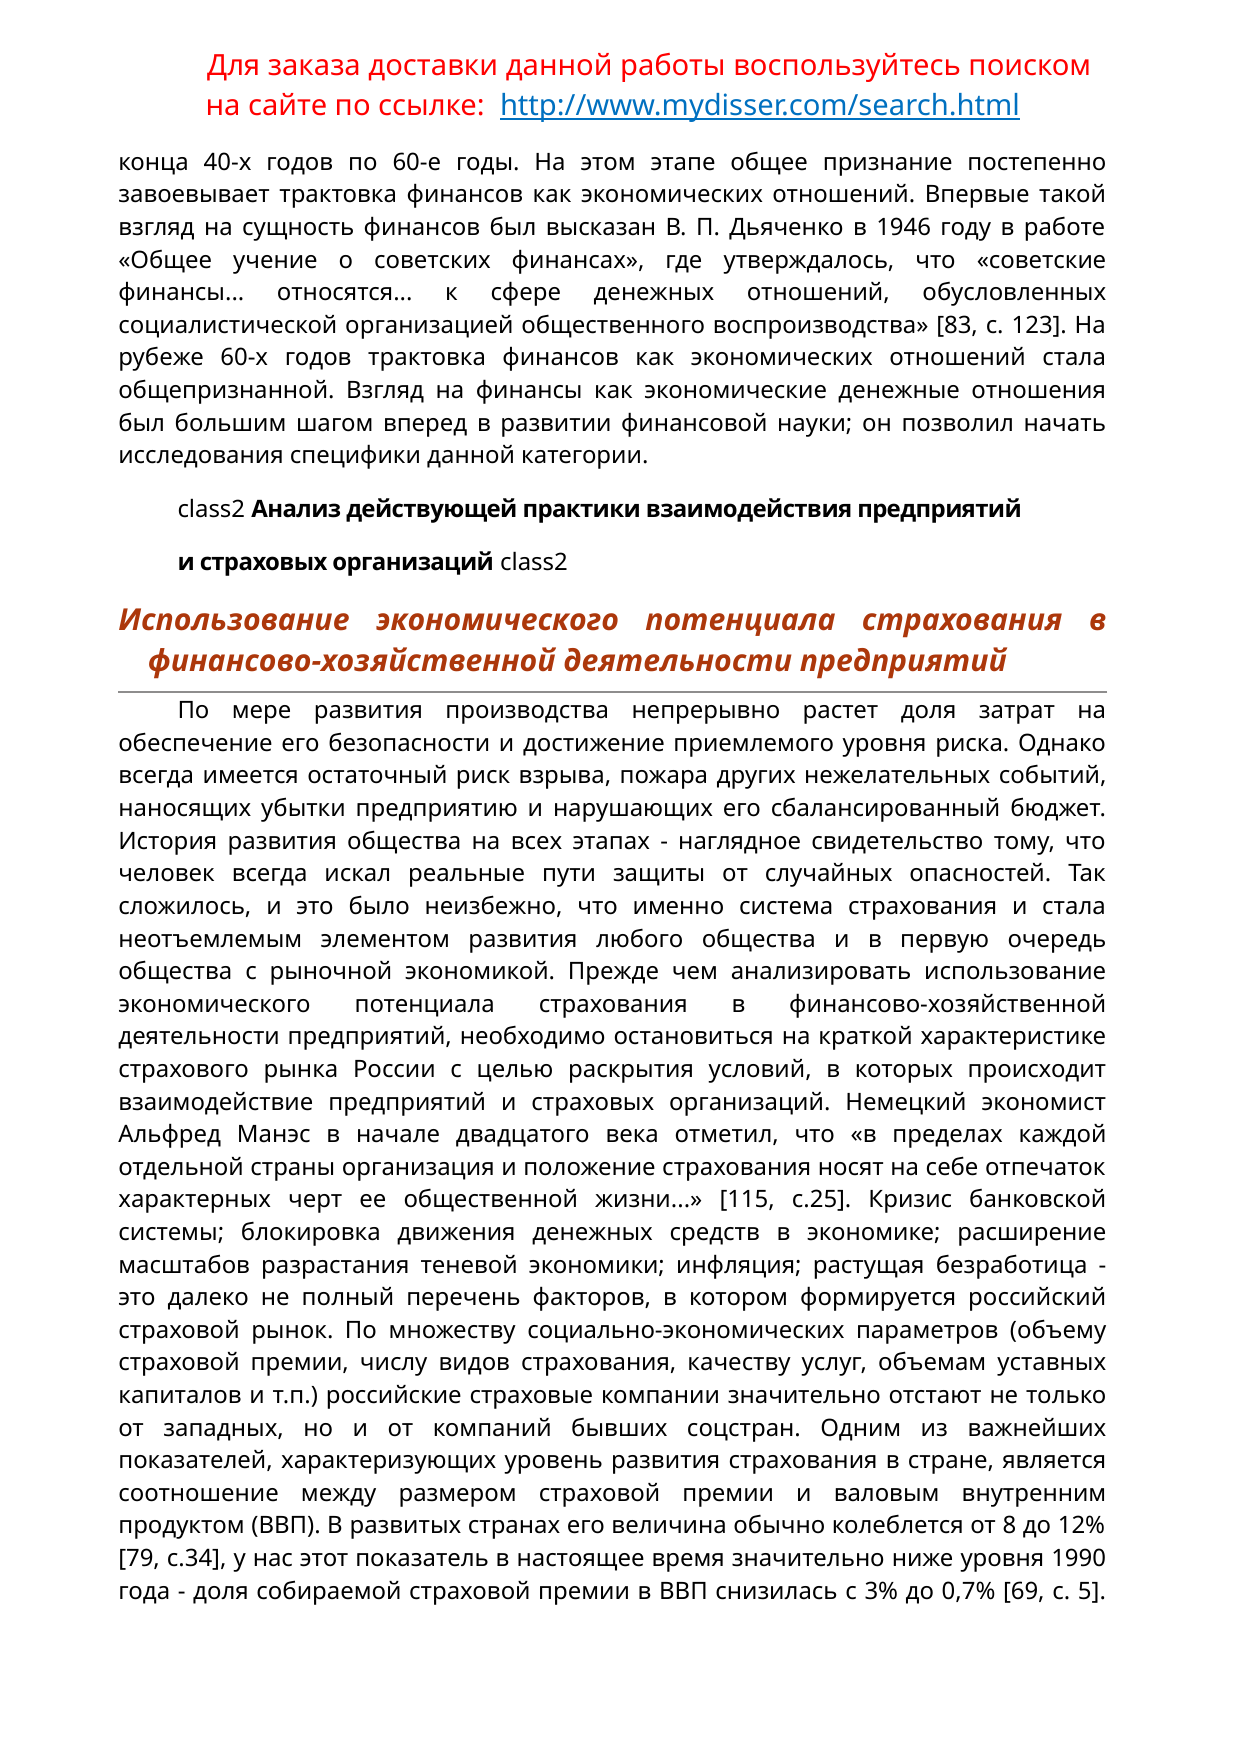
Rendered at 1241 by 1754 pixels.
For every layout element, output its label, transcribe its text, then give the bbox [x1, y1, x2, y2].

subtitle Использование экономического потенциала страхования в финансово-хозяйственной деятельности предприятий [118, 598, 1107, 691]
